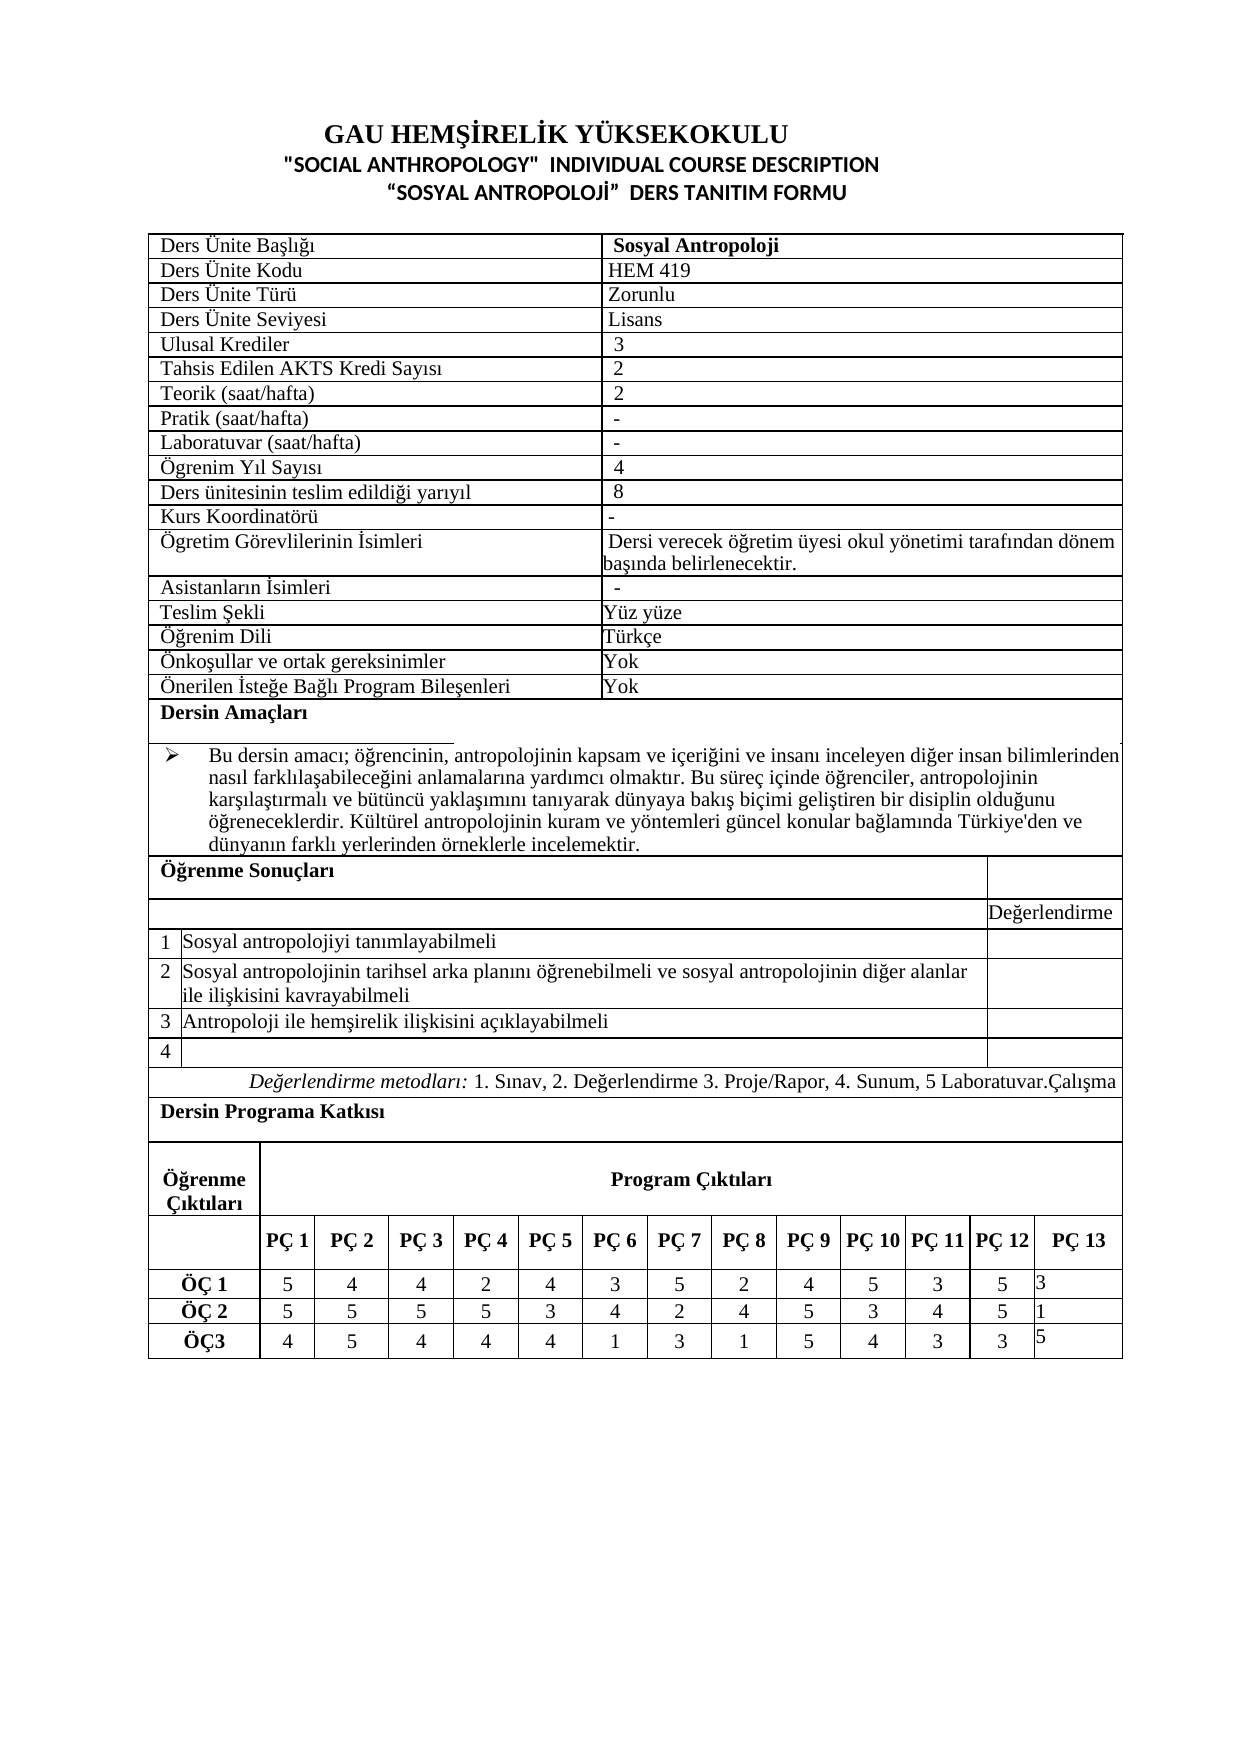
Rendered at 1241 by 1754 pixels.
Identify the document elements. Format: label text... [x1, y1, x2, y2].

table_cell HEM 419 [603, 259, 1122, 282]
table_cell 8 [603, 481, 1122, 504]
table_cell PÇ 2 [315, 1216, 388, 1269]
table_cell Kurs Koordinatörü [149, 506, 601, 529]
table_cell Teorik (saat/hafta) [149, 382, 601, 405]
table_header Ders Ünite Başlığı [149, 235, 601, 257]
table_cell 4 [583, 1299, 647, 1323]
table_cell 4 [841, 1324, 905, 1358]
table_cell Ders Ünite Seviyesi [149, 308, 601, 331]
table_cell PÇ 12 [971, 1216, 1034, 1269]
table_cell Asistanların İsimleri [149, 577, 601, 600]
table_cell Değerlendirme [988, 900, 1122, 928]
table_cell Pratik (saat/hafta) [149, 407, 601, 430]
table_cell PÇ 1 [261, 1216, 314, 1269]
table_cell 4 [315, 1270, 388, 1297]
table_cell Önkoşullar ve ortak gereksinimler [149, 651, 601, 673]
table_cell 3 [1035, 1270, 1122, 1297]
table_cell PÇ 7 [648, 1216, 711, 1269]
table_cell [988, 1009, 1122, 1037]
table_cell 5 [777, 1299, 840, 1323]
table_cell PÇ 10 [841, 1216, 905, 1269]
table_cell Lisans [603, 308, 1122, 331]
table_cell 3 [841, 1299, 905, 1323]
table_cell Sosyal antropolojinin tarihsel arka planını öğrenebilmeli ve sosyal antropolojinin diğer alanlar ile ilişkisini kavrayabilmeli [182, 959, 987, 1007]
table_cell 5 [315, 1299, 388, 1323]
table_cell 4 [149, 1039, 181, 1067]
table_cell 5 [315, 1324, 388, 1358]
table_cell 2 [712, 1270, 776, 1297]
table_cell Öğrenme Çıktıları [149, 1143, 259, 1215]
table_cell PÇ 4 [454, 1216, 518, 1269]
table_cell 4 [906, 1299, 969, 1323]
table_cell 1 [149, 930, 181, 958]
table_cell Yok [603, 651, 1122, 673]
table_cell 5 [841, 1270, 905, 1297]
text "SOCIAL ANTHROPOLOGY" INDIVIDUAL COURSE DESCRIPTION [119, 150, 1115, 178]
table_cell 5 [389, 1299, 453, 1323]
table_cell 5 [454, 1299, 518, 1323]
table_cell [988, 857, 1122, 898]
table_cell 3 [906, 1270, 969, 1297]
table_cell 5 [261, 1299, 314, 1323]
table_cell Yüz yüze [603, 601, 1122, 624]
table_cell PÇ 9 [777, 1216, 840, 1269]
table_cell 4 [712, 1299, 776, 1323]
text “SOSYAL ANTROPOLOJİ” DERS TANITIM FORMU [119, 178, 1115, 206]
table_cell [149, 900, 987, 928]
table_cell PÇ 5 [519, 1216, 582, 1269]
table_cell 4 [389, 1270, 453, 1297]
table_cell 5 [777, 1324, 840, 1358]
table_cell Değerlendirme metodları: 1. Sınav, 2. Değerlendirme 3. Proje/Rapor, 4. Sunum, 5 Laboratuvar.Çalışma [149, 1068, 1122, 1097]
table_cell PÇ 8 [712, 1216, 776, 1269]
table_cell Antropoloji ile hemşirelik ilişkisini açıklayabilmeli [182, 1009, 987, 1037]
table_cell PÇ 3 [389, 1216, 453, 1269]
table_cell Dersin Amaçları [149, 700, 1122, 742]
table_cell 2 [149, 959, 181, 1007]
table_cell Ders Ünite Kodu [149, 259, 601, 282]
table_cell Dersin Programa Katkısı [149, 1098, 1122, 1141]
table_cell 2 [648, 1299, 711, 1323]
table_cell Ulusal Krediler [149, 333, 601, 356]
table_cell 3 [583, 1270, 647, 1297]
table_cell Önerilen İsteğe Bağlı Program Bileşenleri [149, 675, 601, 698]
table_cell Öğrenme Sonuçları [149, 857, 987, 898]
table_cell Öğrenim Dili [149, 626, 601, 649]
table_cell [988, 930, 1122, 958]
table_cell 4 [777, 1270, 840, 1297]
table_cell 4 [519, 1324, 582, 1358]
table_cell 3 [906, 1324, 969, 1358]
table_cell 5 [1035, 1324, 1122, 1358]
table_cell 5 [971, 1299, 1034, 1323]
table_cell [149, 1216, 259, 1269]
table_cell Ders ünitesinin teslim edildiği yarıyıl [149, 481, 601, 504]
table_cell 2 [603, 358, 1122, 381]
table_cell Ögretim Görevlilerinin İsimleri [149, 530, 601, 575]
table_cell 4 [454, 1324, 518, 1358]
table_cell 2 [454, 1270, 518, 1297]
table_cell Zorunlu [603, 284, 1122, 307]
table_cell 1 [712, 1324, 776, 1358]
table_cell PÇ 13 [1035, 1216, 1122, 1269]
table_cell Teslim Şekli [149, 601, 601, 624]
table_cell - [603, 432, 1122, 455]
table_cell 4 [389, 1324, 453, 1358]
table_cell PÇ 11 [906, 1216, 969, 1269]
table_cell ÖÇ 1 [149, 1270, 259, 1297]
table_cell 3 [603, 333, 1122, 356]
table_cell 1 [1035, 1299, 1122, 1323]
table_cell - [603, 506, 1122, 529]
table_cell Laboratuvar (saat/hafta) [149, 432, 601, 455]
table_cell 3 [149, 1009, 181, 1037]
table_cell 4 [519, 1270, 582, 1297]
text GAU HEMŞİRELİK YÜKSEKOKULU [119, 119, 791, 150]
table_cell Bu dersin amacı; öğrencinin, antropolojinin kapsam ve içeriğini ve insanı inceleyen diğer insan bilimlerinden nasıl farklılaşabileceğini anlamalarına yardımcı olmaktır. Bu süreç içinde öğrenciler, antropolojinin karşılaştırmalı ve bütüncü yaklaşımını tanıyarak dünyaya bakış biçimi geliştiren bir disiplin olduğunu öğreneceklerdir. Kültürel antropolojinin kuram ve yöntemleri güncel konular bağlamında Türkiye'den ve dünyanın farklı yerlerinden örneklerle incelemektir. [640, 744, 1122, 855]
table_cell 4 [261, 1324, 314, 1358]
table_cell 1 [583, 1324, 647, 1358]
table_cell 3 [971, 1324, 1034, 1358]
table_cell Tahsis Edilen AKTS Kredi Sayısı [149, 358, 601, 381]
table_cell - [603, 407, 1122, 430]
table_cell [988, 959, 1122, 1007]
table_cell 2 [603, 382, 1122, 405]
table_cell Ögrenim Yıl Sayısı [149, 456, 601, 479]
table_cell ÖÇ 2 [149, 1299, 259, 1323]
table_cell 3 [519, 1299, 582, 1323]
table_cell Program Çıktıları [261, 1143, 1122, 1215]
table_cell Bu dersin amacı; öğrencinin, antropolojinin kapsam ve içeriğini ve insanı inceleyen diğer insan bilimlerinden nasıl farklılaşabileceğini anlamalarına yardımcı olmaktır. Bu süreç içinde öğrenciler, antropolojinin karşılaştırmalı ve bütüncü yaklaşımını tanıyarak dünyaya bakış biçimi geliştiren bir disiplin olduğunu öğreneceklerdir. Kültürel antropolojinin kuram ve yöntemleri güncel konular bağlamında Türkiye'den ve dünyanın farklı yerlerinden örneklerle incelemektir. [149, 744, 454, 855]
table_cell [182, 1039, 987, 1067]
table_cell ÖÇ3 [149, 1324, 259, 1358]
table_cell Dersi verecek öğretim üyesi okul yönetimi tarafından dönem başında belirlenecektir. [603, 530, 1122, 575]
table_cell Ders Ünite Türü [149, 284, 601, 307]
table_cell 5 [648, 1270, 711, 1297]
table_cell Yok [603, 675, 1122, 698]
table_cell 4 [603, 456, 1122, 479]
table_cell 5 [971, 1270, 1034, 1297]
table_cell Sosyal antropolojiyi tanımlayabilmeli [182, 930, 987, 958]
table_cell 5 [261, 1270, 314, 1297]
table_header Sosyal Antropoloji [603, 235, 1122, 257]
table_cell 3 [648, 1324, 711, 1358]
table_cell [988, 1039, 1122, 1067]
table_cell PÇ 6 [583, 1216, 647, 1269]
table_cell - [603, 577, 1122, 600]
table_cell Türkçe [603, 626, 1122, 649]
